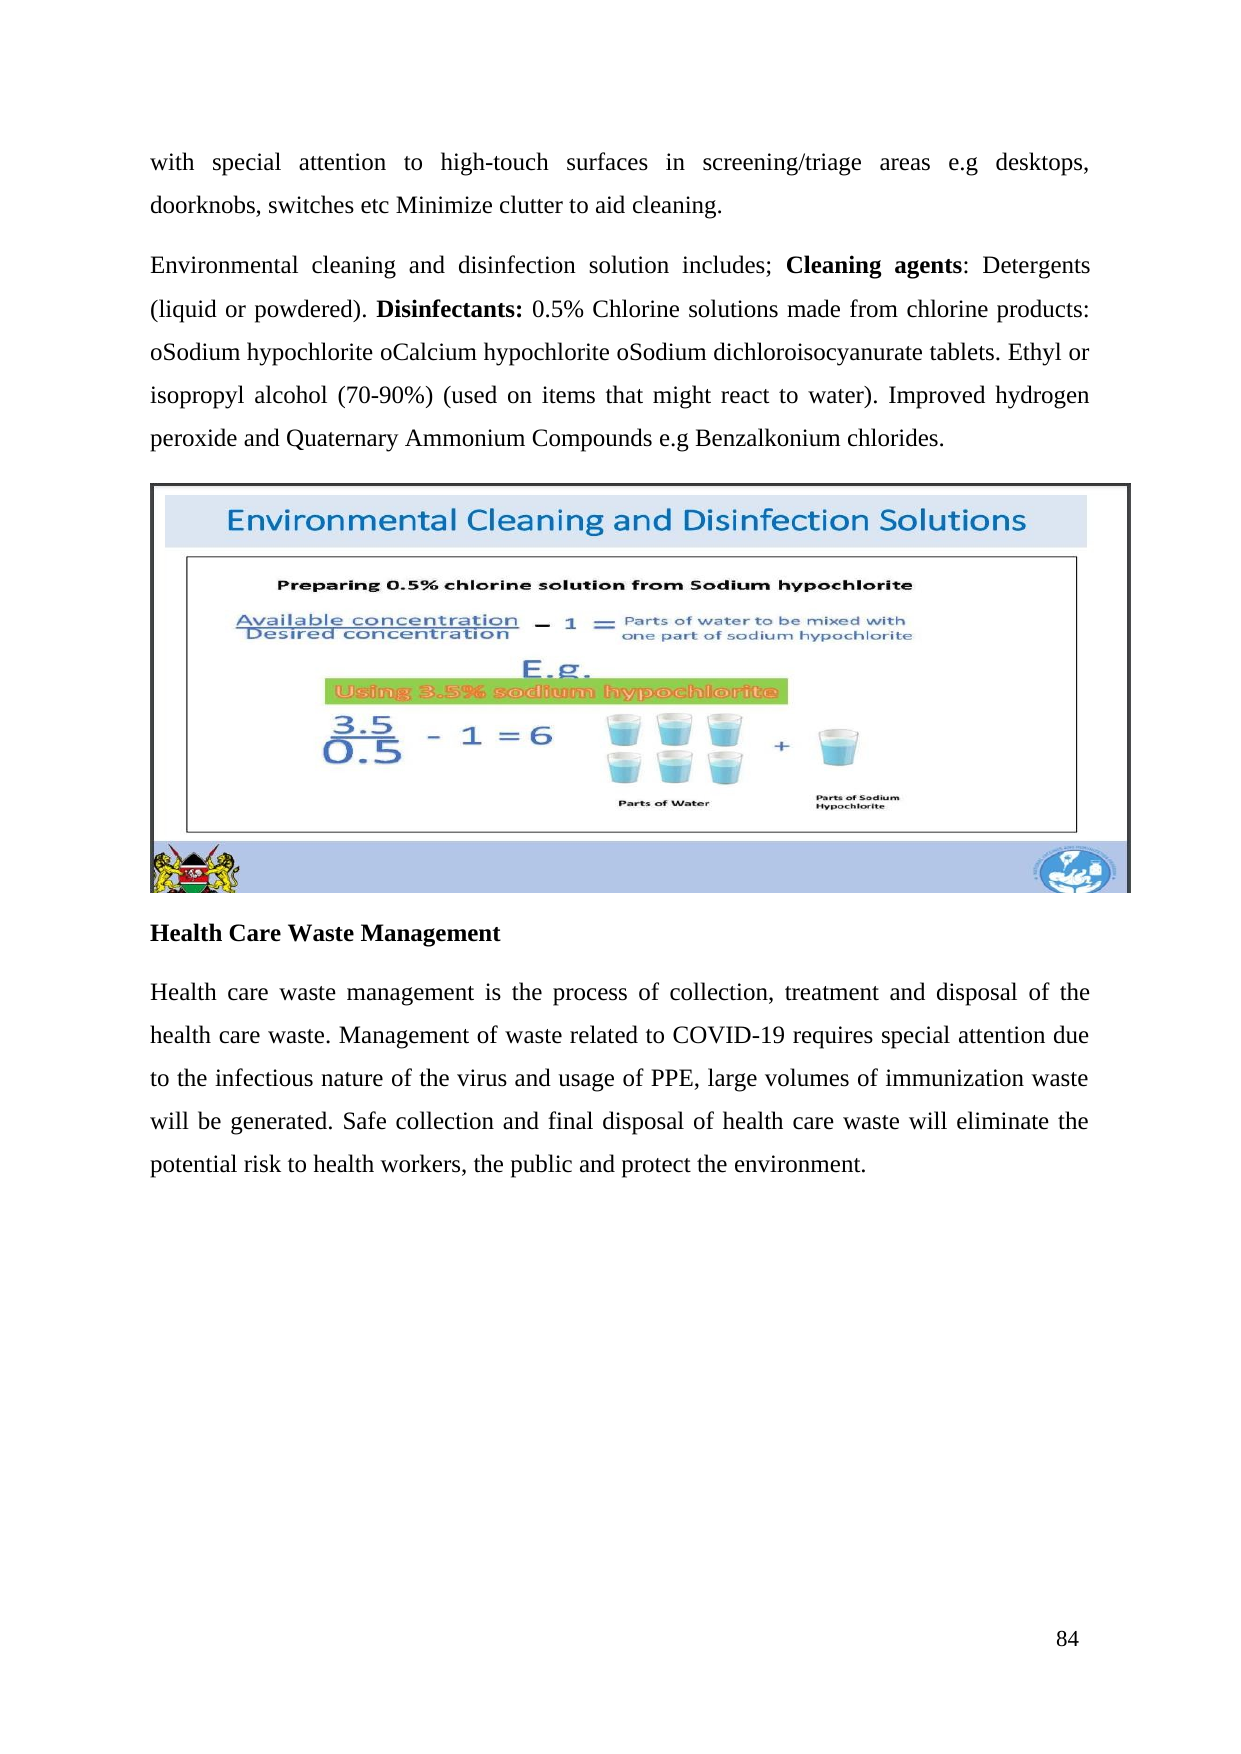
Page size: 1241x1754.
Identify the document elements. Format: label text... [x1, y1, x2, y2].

picture [150, 483, 1131, 893]
text Health care waste management is the process of collection, treatment and disposal of the health care waste. Management of waste related to COVID-19 requires special attention due to the infectious nature of the virus and usage of PPE, large volumes of immunization waste will be generated. Safe collection and final disposal of health care waste will eliminate the potential risk to health workers, the public and protect the environment. [150, 977, 1090, 1178]
text with special attention to high-touch surfaces in screening/triage areas e.g desktops, doorknobs, switches etc Minimize clutter to aid cleaning. [150, 147, 1090, 219]
subtitle Health Care Waste Management [150, 918, 1205, 946]
text Environmental cleaning and disinfection solution includes; Cleaning agents: Detergents (liquid or powdered). Disinfectants: 0.5% Chlorine solutions made from chlorine products: oSodium hypochlorite oCalcium hypochlorite oSodium dichloroisocyanurate tablets. Ethyl or isopropyl alcohol (70-90%) (used on items that might react to water). Improved hydrogen peroxide and Quaternary Ammonium Compounds e.g Benzalkonium chlorides. [150, 251, 1091, 452]
